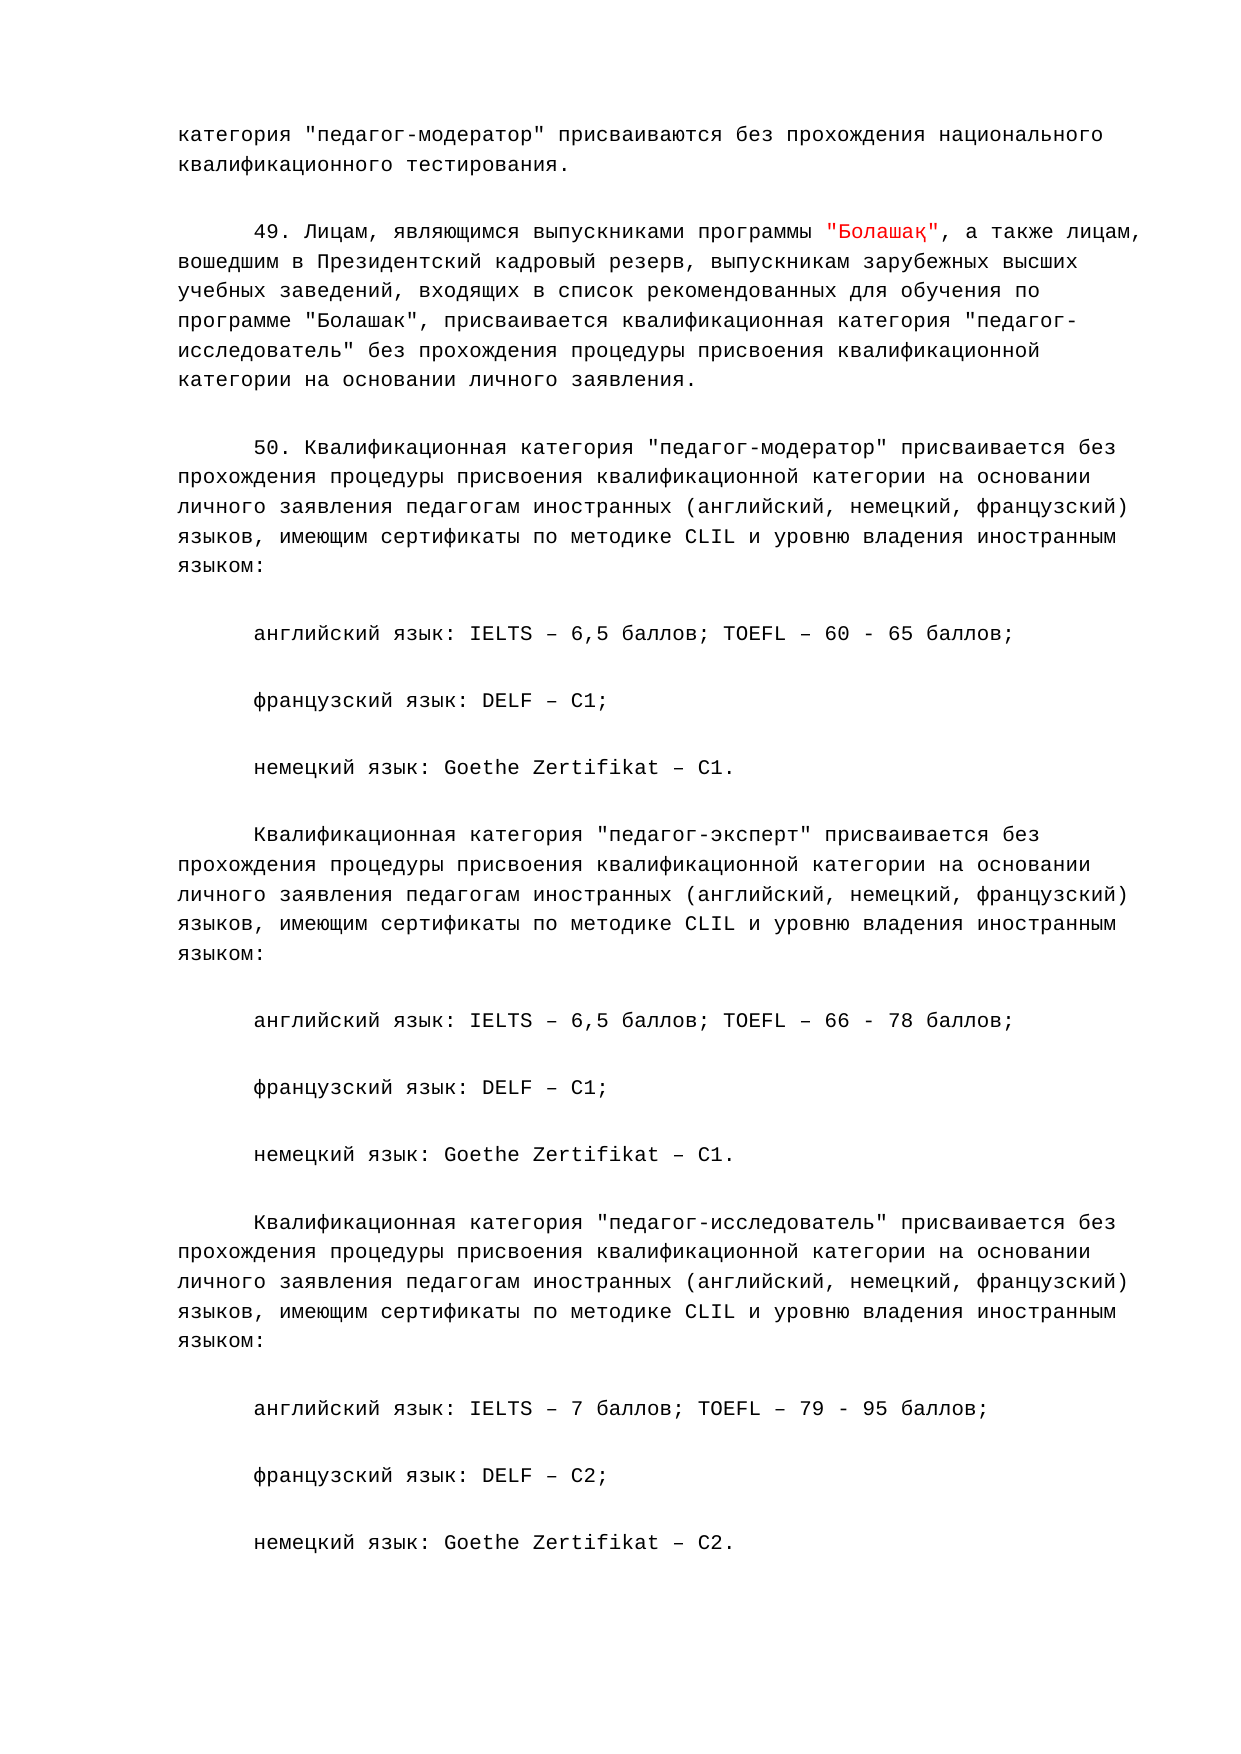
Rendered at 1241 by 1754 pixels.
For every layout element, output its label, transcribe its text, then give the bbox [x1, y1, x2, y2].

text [177, 118, 1152, 177]
text французский язык: DELF – С2; [177, 1459, 1152, 1488]
text немецкий язык: Goethe Zertifikat – С2. [177, 1526, 1152, 1556]
text английский язык: IELTS – 7 баллов; TOEFL – 79 - 95 баллов; [177, 1392, 1152, 1421]
text Квалификационная категория "педагог-исследователь" присваивается без прохождения процедуры присвоения квалификационной категории на основании личного заявления педагогам иностранных (английский, немецкий, французский) языков, имеющим сертификаты по методике CLIL и уровню владения иностранным языком: [177, 1206, 1152, 1354]
text немецкий язык: Goethe Zertifikat – С1. [177, 751, 1152, 781]
text Квалификационная категория "педагог-эксперт" присваивается без прохождения процедуры присвоения квалификационной категории на основании личного заявления педагогам иностранных (английский, немецкий, французский) языков, имеющим сертификаты по методике CLIL и уровню владения иностранным языком: [177, 818, 1152, 967]
text 49. Лицам, являющимся выпускниками программы "Болашақ", а также лицам, вошедшим в Президентский кадровый резерв, выпускникам зарубежных высших учебных заведений, входящих в список рекомендованных для обучения по программе "Болашак", присваивается квалификационная категория "педагог-исследователь" без прохождения процедуры присвоения квалификационной категории на основании личного заявления. [177, 215, 1152, 393]
text французский язык: DELF – С1; [177, 684, 1152, 713]
text 50. Квалификационная категория "педагог-модератор" присваивается без прохождения процедуры присвоения квалификационной категории на основании личного заявления педагогам иностранных (английский, немецкий, французский) языков, имеющим сертификаты по методике CLIL и уровню владения иностранным языком: [177, 431, 1152, 579]
text немецкий язык: Goethe Zertifikat – С1. [177, 1138, 1152, 1168]
text английский язык: IELTS – 6,5 баллов; TOEFL – 66 - 78 баллов; [177, 1004, 1152, 1034]
text французский язык: DELF – С1; [177, 1071, 1152, 1101]
text английский язык: IELTS – 6,5 баллов; TOEFL – 60 - 65 баллов; [177, 617, 1152, 646]
